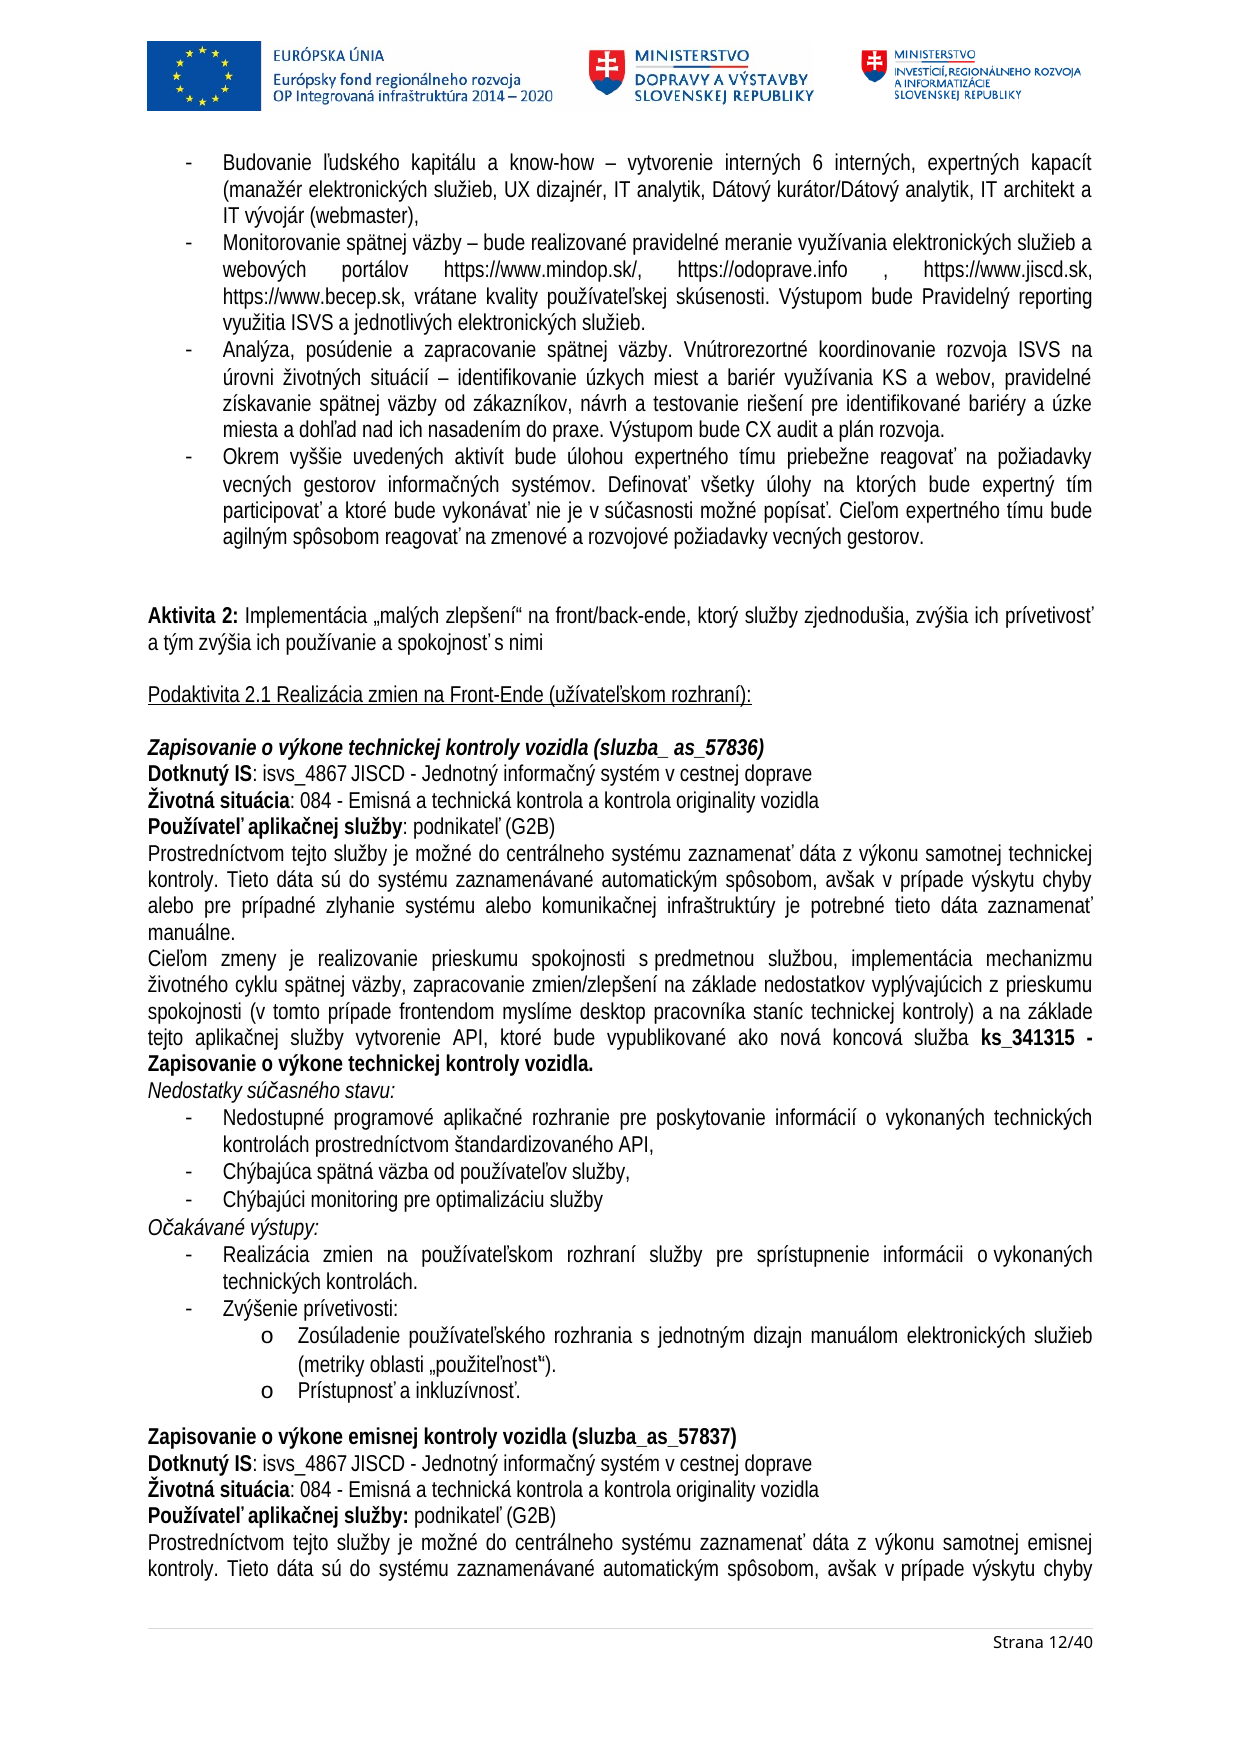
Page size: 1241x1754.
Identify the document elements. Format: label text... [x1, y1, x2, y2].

list Chýbajúca spätná väzba od používateľov služby, [185, 1157, 1093, 1185]
text Životná situácia: 084 - Emisná a technická kontrola a kontrola originality vozidla [148, 1476, 1093, 1502]
list Okrem vyššie uvedených aktivít bude úlohou expertného tímu priebežne reagovať na požiadavky vecných gestorov informačných systémov. Definovať všetky úlohy na ktorých bude expertný tím participovať a ktoré bude vykonávať nie je v súčasnosti možné popísať. Cieľom expertného tímu bude agilným spôsobom reagovať na zmenové a rozvojové požiadavky vecných gestorov. [185, 442, 1093, 549]
text Nedostatky súčasného stavu: [148, 1077, 1093, 1103]
text Očakávané výstupy: [148, 1213, 1093, 1240]
list Zvýšenie prívetivosti: [185, 1294, 1093, 1322]
text Zapisovanie o výkone emisnej kontroly vozidla (sluzba_as_57837) [148, 1423, 1093, 1449]
text Aktivita 2: Implementácia „malých zlepšení“ na front/back-ende, ktorý služby zjednodušia, zvýšia ich prívetivosť a tým zvýšia ich používanie a spokojnosť s nimi [148, 602, 1093, 655]
list Zosúladenie používateľského rozhrania s jednotným dizajn manuálom elektronických služieb (metriky oblasti „použiteľnosť“). [260, 1322, 1093, 1377]
list Prístupnosť a inkluzívnosť. [260, 1377, 1093, 1405]
text Používateľ aplikačnej služby: podnikateľ (G2B) [148, 813, 1093, 839]
list Budovanie ľudského kapitálu a know-how – vytvorenie interných 6 interných, expertných kapacít (manažér elektronických služieb, UX dizajnér, IT analytik, Dátový kurátor/Dátový analytik, IT architekt a IT vývojár (webmaster), [185, 148, 1093, 228]
text Prostredníctvom tejto služby je možné do centrálneho systému zaznamenať dáta z výkonu samotnej technickej kontroly. Tieto dáta sú do systému zaznamenávané automatickým spôsobom, avšak v prípade výskytu chyby alebo pre prípadné zlyhanie systému alebo komunikačnej infraštruktúry je potrebné tieto dáta zaznamenať manuálne. [148, 839, 1093, 945]
list Monitorovanie spätnej väzby – bude realizované pravidelné meranie využívania elektronických služieb a webových portálov https://www.mindop.sk/, https://odoprave.info , https://www.jiscd.sk, https://www.becep.sk, vrátane kvality používateľskej skúsenosti. Výstupom bude Pravidelný reporting využitia ISVS a jednotlivých elektronických služieb. [185, 228, 1093, 335]
text Životná situácia: 084 - Emisná a technická kontrola a kontrola originality vozidla [148, 787, 1093, 813]
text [148, 1528, 1093, 1581]
text Dotknutý IS: isvs_4867 JISCD - Jednotný informačný systém v cestnej doprave [148, 760, 1093, 787]
text Používateľ aplikačnej služby: podnikateľ (G2B) [148, 1502, 1093, 1528]
text Podaktivita 2.1 Realizácia zmien na Front-Ende (užívateľskom rozhraní): [148, 681, 1093, 708]
list Realizácia zmien na používateľskom rozhraní služby pre sprístupnenie informácii o vykonaných technických kontrolách. [185, 1240, 1093, 1294]
picture [147, 41, 1089, 111]
list Nedostupné programové aplikačné rozhranie pre poskytovanie informácií o vykonaných technických kontrolách prostredníctvom štandardizovaného API, [185, 1103, 1093, 1157]
list Analýza, posúdenie a zapracovanie spätnej väzby. Vnútrorezortné koordinovanie rozvoja ISVS na úrovni životných situácií – identifikovanie úzkych miest a bariér využívania KS a webov, pravidelné získavanie spätnej väzby od zákazníkov, návrh a testovanie riešení pre identifikované bariéry a úzke miesta a dohľad nad ich nasadením do praxe. Výstupom bude CX audit a plán rozvoja. [185, 335, 1093, 442]
text Cieľom zmeny je realizovanie prieskumu spokojnosti s predmetnou službou, implementácia mechanizmu životného cyklu spätnej väzby, zapracovanie zmien/zlepšení na základe nedostatkov vyplývajúcich z prieskumu spokojnosti (v tomto prípade frontendom myslíme desktop pracovníka staníc technickej kontroly) a na základe tejto aplikačnej služby vytvorenie API, ktoré bude vypublikované ako nová koncová služba ks_341315 - Zapisovanie o výkone technickej kontroly vozidla. [148, 945, 1093, 1077]
list Chýbajúci monitoring pre optimalizáciu služby [185, 1185, 1093, 1213]
text Zapisovanie o výkone technickej kontroly vozidla (sluzba_ as_57836) [148, 734, 1093, 760]
text Dotknutý IS: isvs_4867 JISCD - Jednotný informačný systém v cestnej doprave [148, 1449, 1093, 1476]
